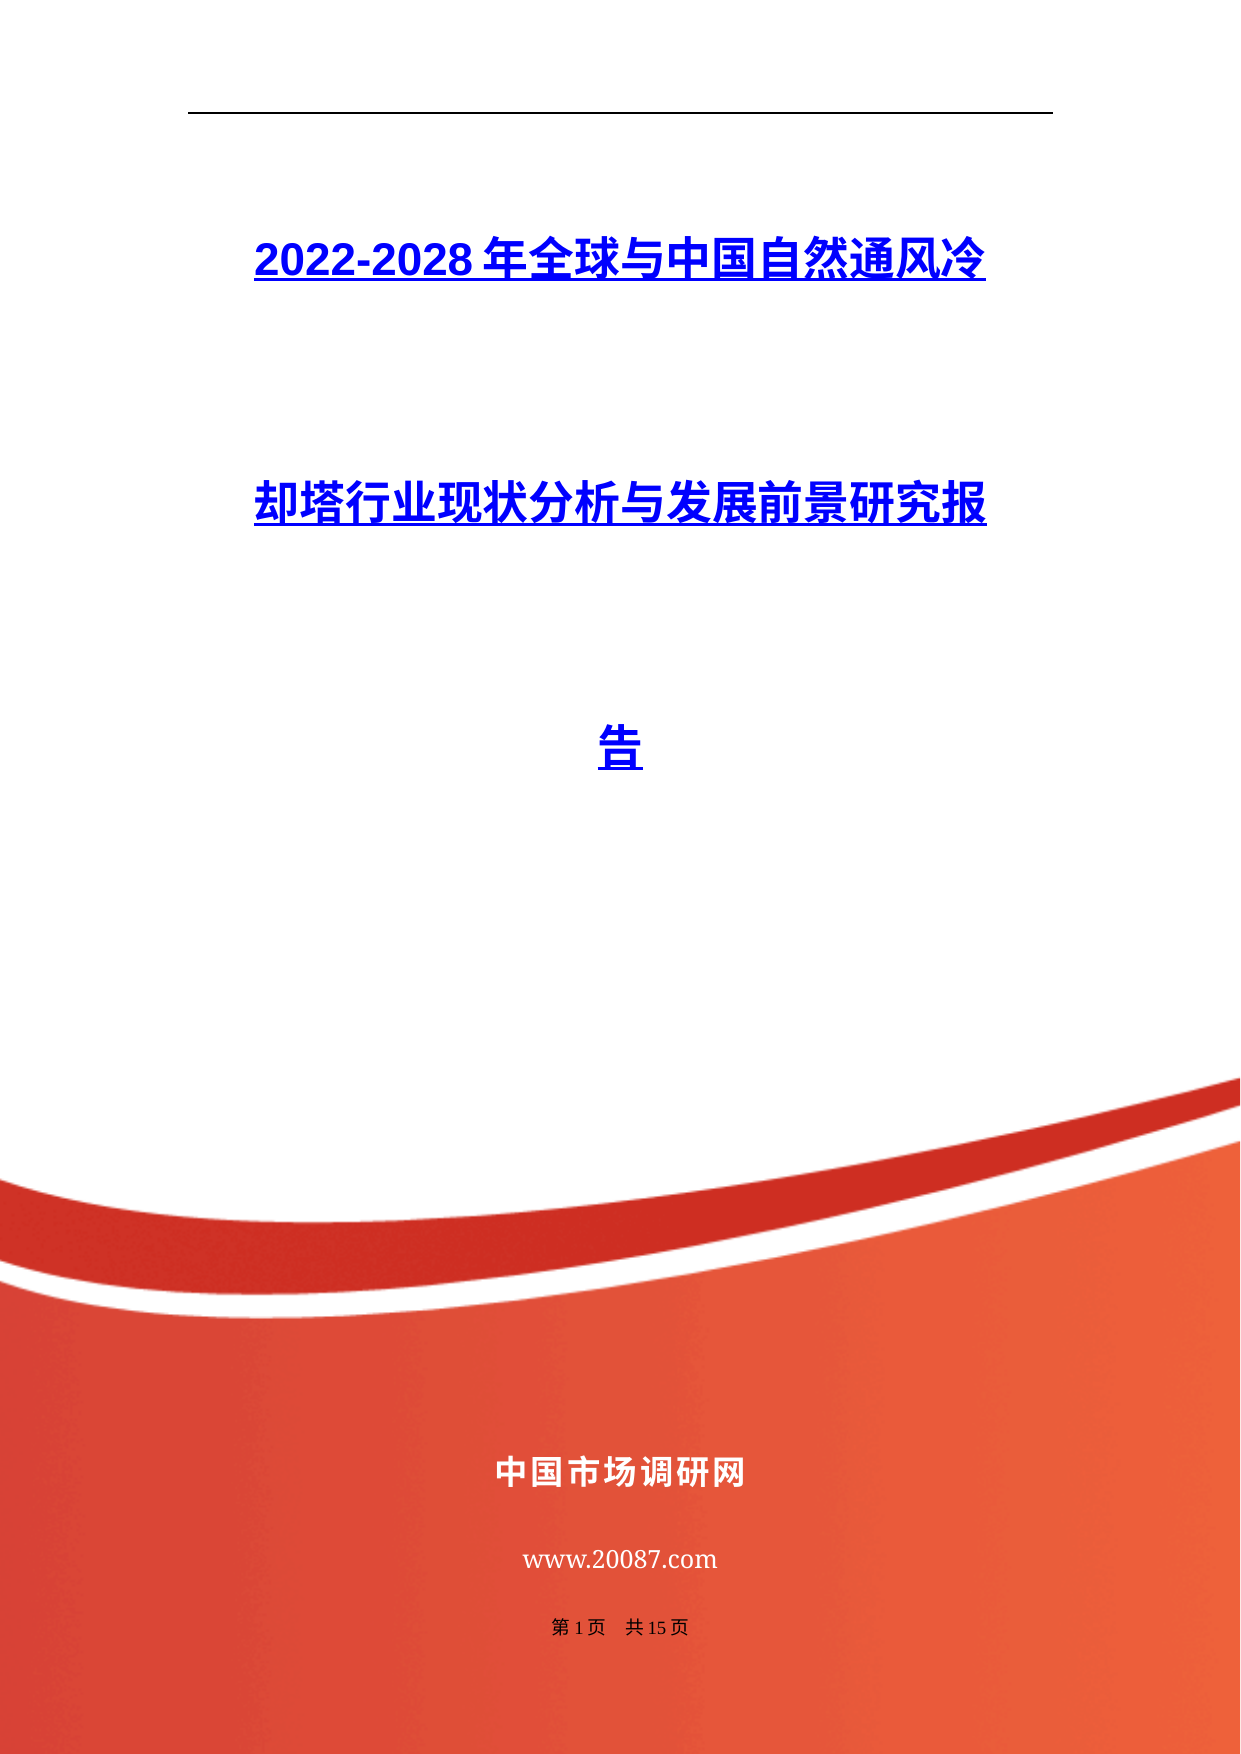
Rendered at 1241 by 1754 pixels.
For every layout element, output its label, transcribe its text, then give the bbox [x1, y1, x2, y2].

picture [0, 1006, 1241, 1754]
text www.20087.com [187, 1526, 1053, 1591]
subtitle 中国市场调研网 [187, 1437, 1053, 1502]
table_header 2022-2028年全球与中国自然通风冷却塔行业现状分析与发展前景研究报告 [188, 207, 1053, 871]
